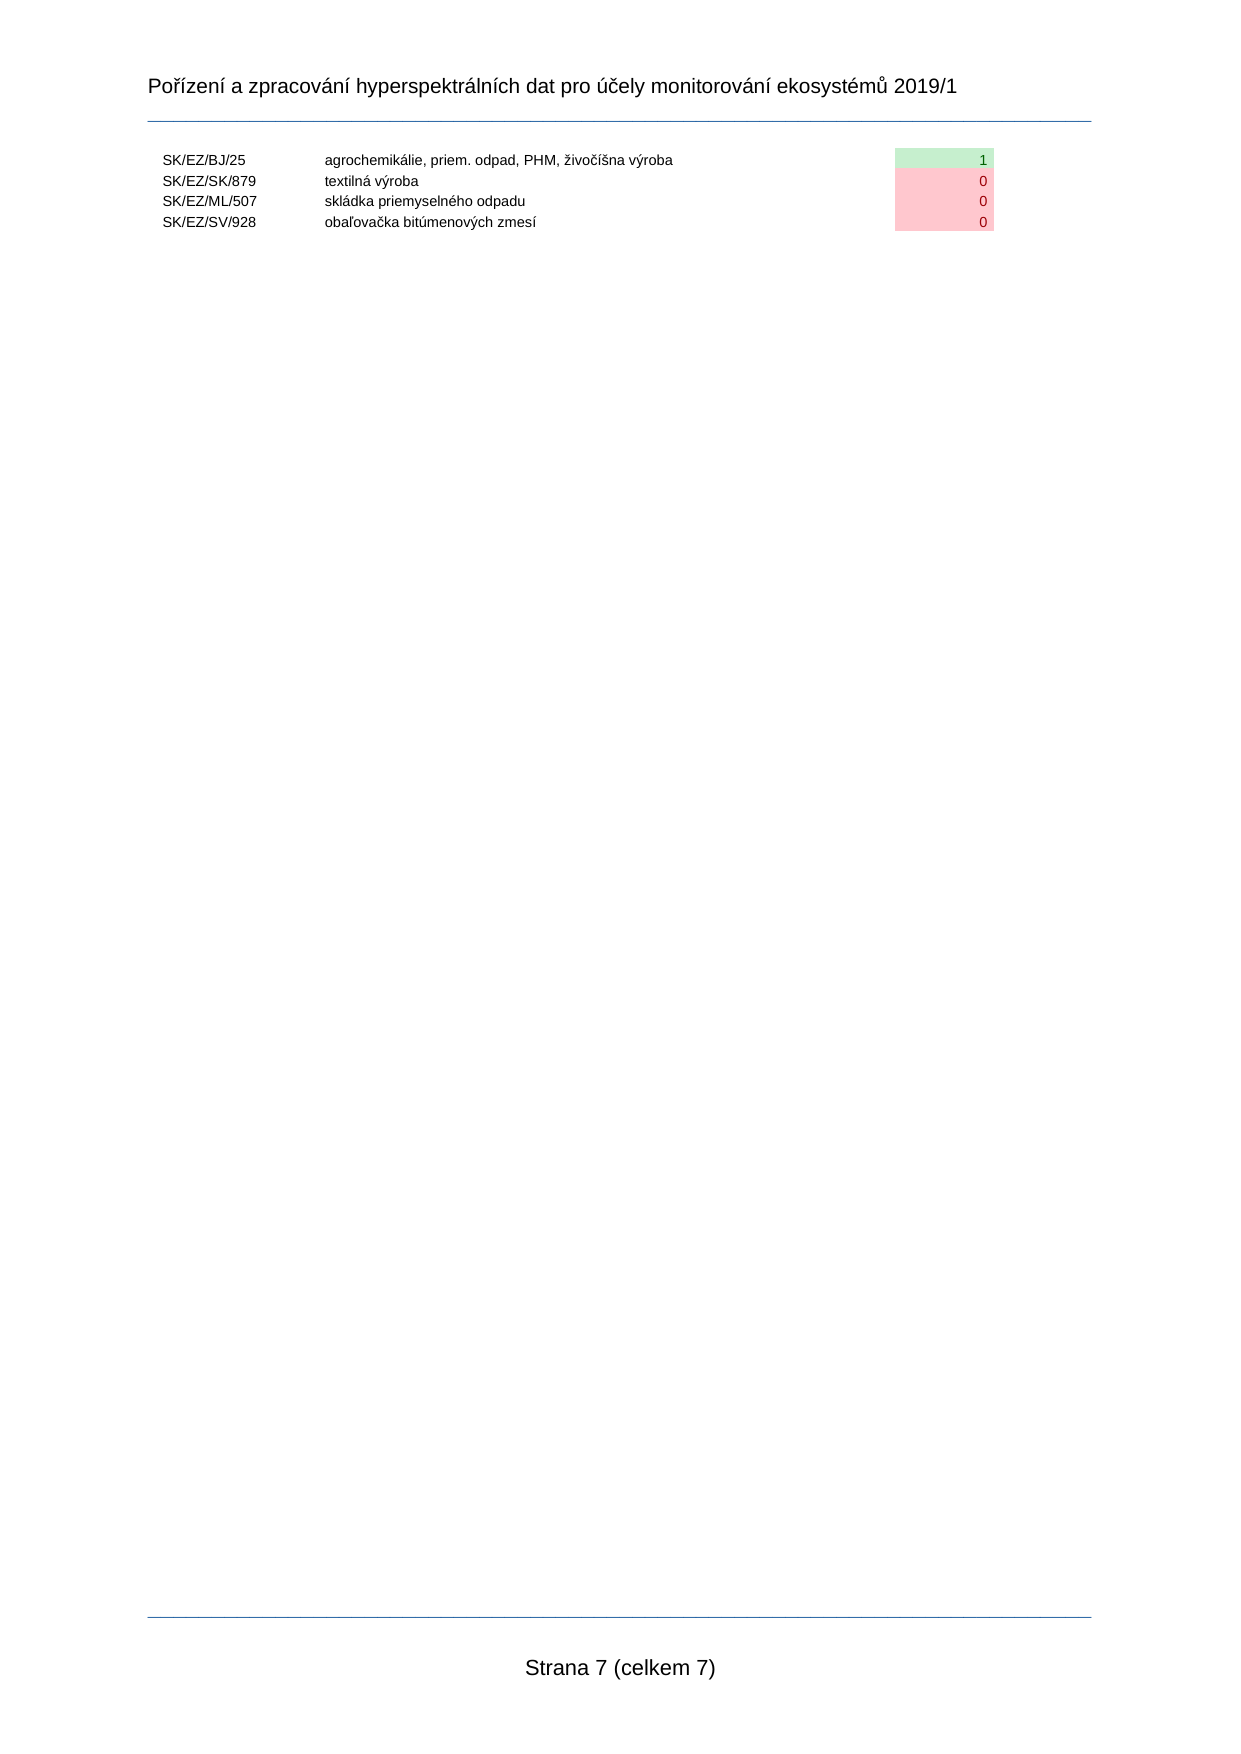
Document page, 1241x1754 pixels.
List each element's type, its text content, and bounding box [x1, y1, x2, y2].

table_cell 1 [895, 148, 994, 168]
table_cell SK/EZ/ML/507 [155, 189, 317, 210]
table_cell textilná výroba [317, 168, 894, 189]
table_cell 0 [895, 189, 994, 210]
table_cell obaľovačka bitúmenových zmesí [317, 210, 894, 231]
table_cell SK/EZ/SV/928 [155, 210, 317, 231]
table_cell skládka priemyselného odpadu [317, 189, 894, 210]
table_cell SK/EZ/SK/879 [155, 168, 317, 189]
table_cell agrochemikálie, priem. odpad, PHM, živočíšna výroba [317, 148, 894, 168]
table_cell 0 [895, 168, 994, 189]
table_cell SK/EZ/BJ/25 [155, 148, 317, 168]
table_cell 0 [895, 210, 994, 231]
